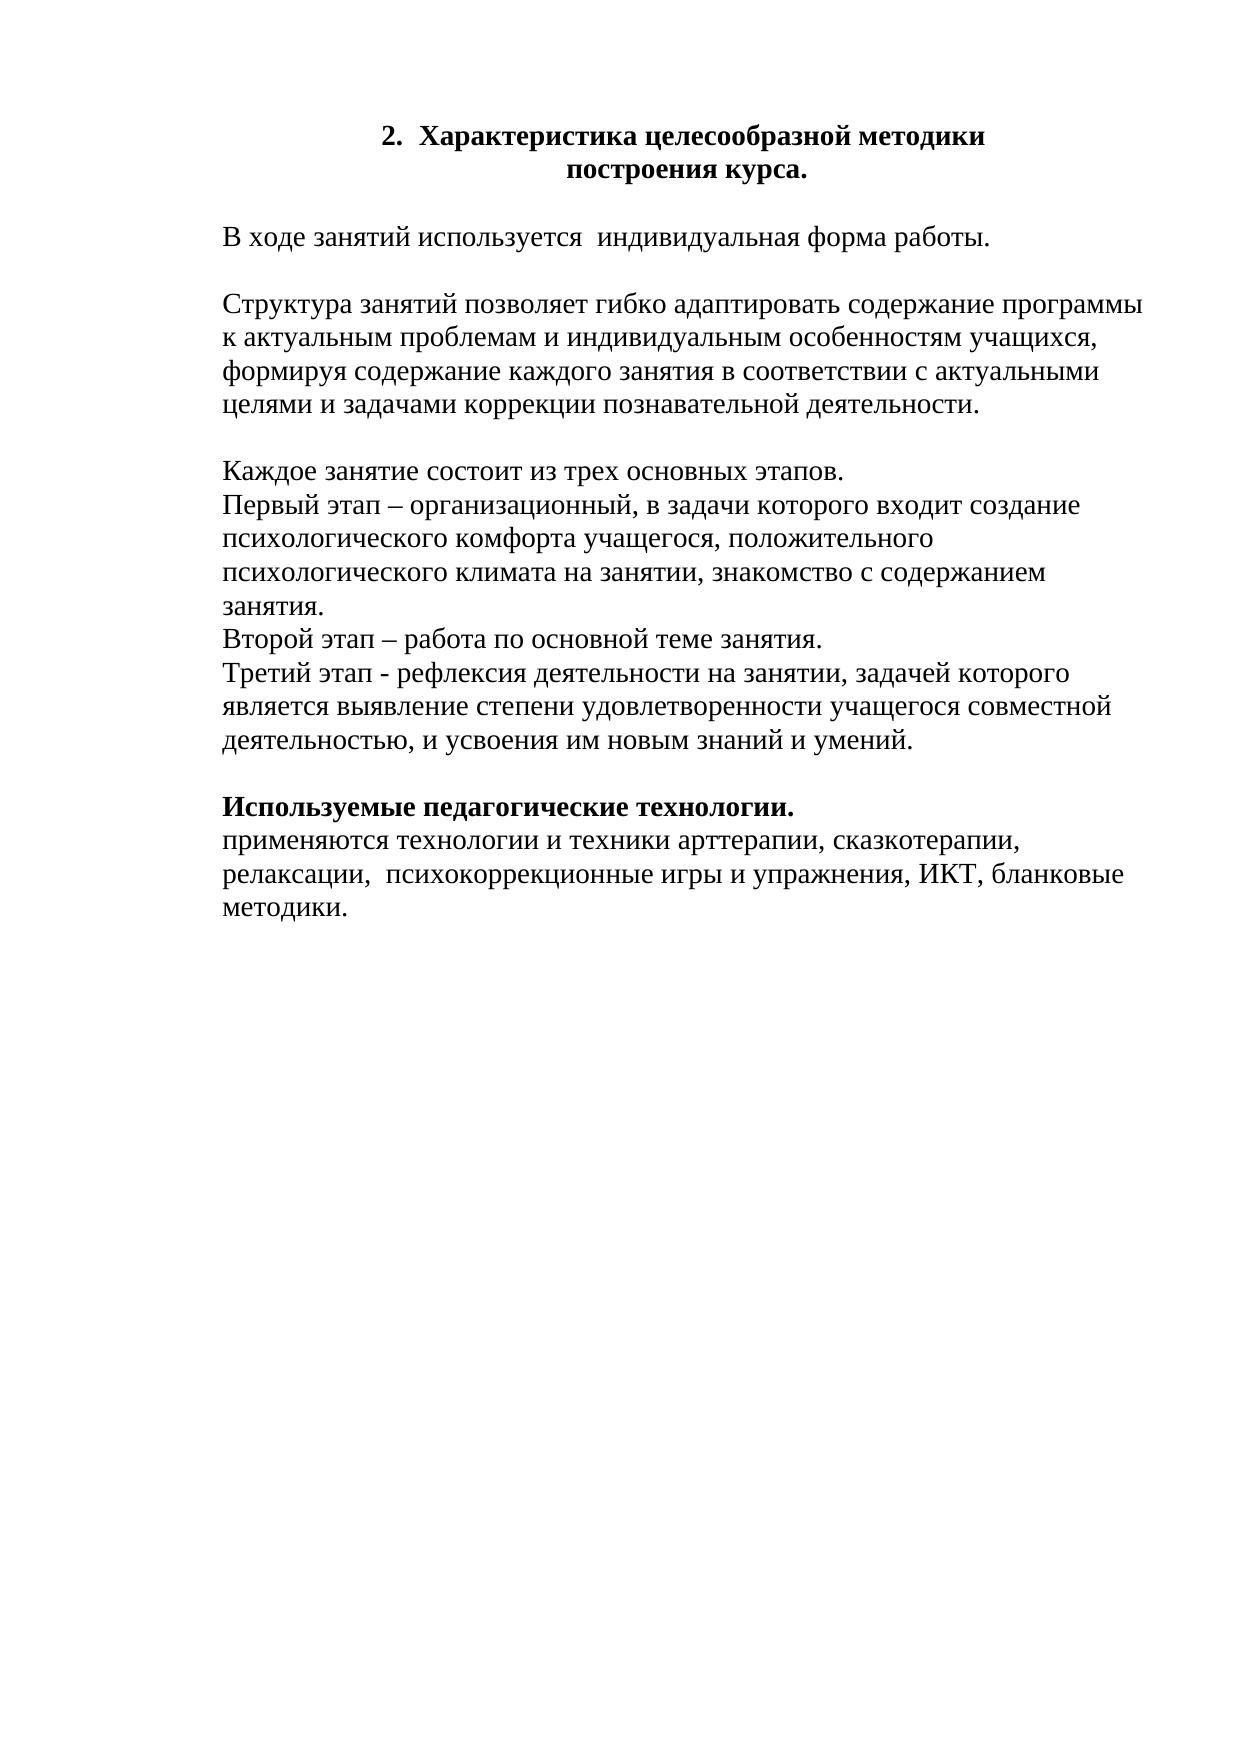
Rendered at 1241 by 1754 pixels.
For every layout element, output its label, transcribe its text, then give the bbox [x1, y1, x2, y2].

text применяются технологии и техники арттерапии, сказкотерапии, релаксации, психокоррекционные игры и упражнения, ИКТ, бланковые методики. [222, 822, 1152, 923]
text Первый этап – организационный, в задачи которого входит создание психологического комфорта учащегося, положительного психологического климата на занятии, знакомство с содержанием занятия. [222, 487, 1152, 621]
text Второй этап – работа по основной теме занятия. [222, 621, 1152, 655]
text построения курса. [222, 152, 1152, 185]
list Характеристика целесообразной методики [215, 118, 1152, 152]
text Используемые педагогические технологии. [222, 789, 1152, 822]
text В ходе занятий используется индивидуальная форма работы. [222, 219, 1152, 252]
text Третий этап - рефлексия деятельности на занятии, задачей которого является выявление степени удовлетворенности учащегося совместной деятельностью, и усвоения им новым знаний и умений. [222, 655, 1152, 755]
text Структура занятий позволяет гибко адаптировать содержание программы к актуальным проблемам и индивидуальным особенностям учащихся, формируя содержание каждого занятия в соответствии с актуальными целями и задачами коррекции познавательной деятельности. [222, 286, 1152, 420]
text Каждое занятие состоит из трех основных этапов. [222, 453, 1152, 487]
